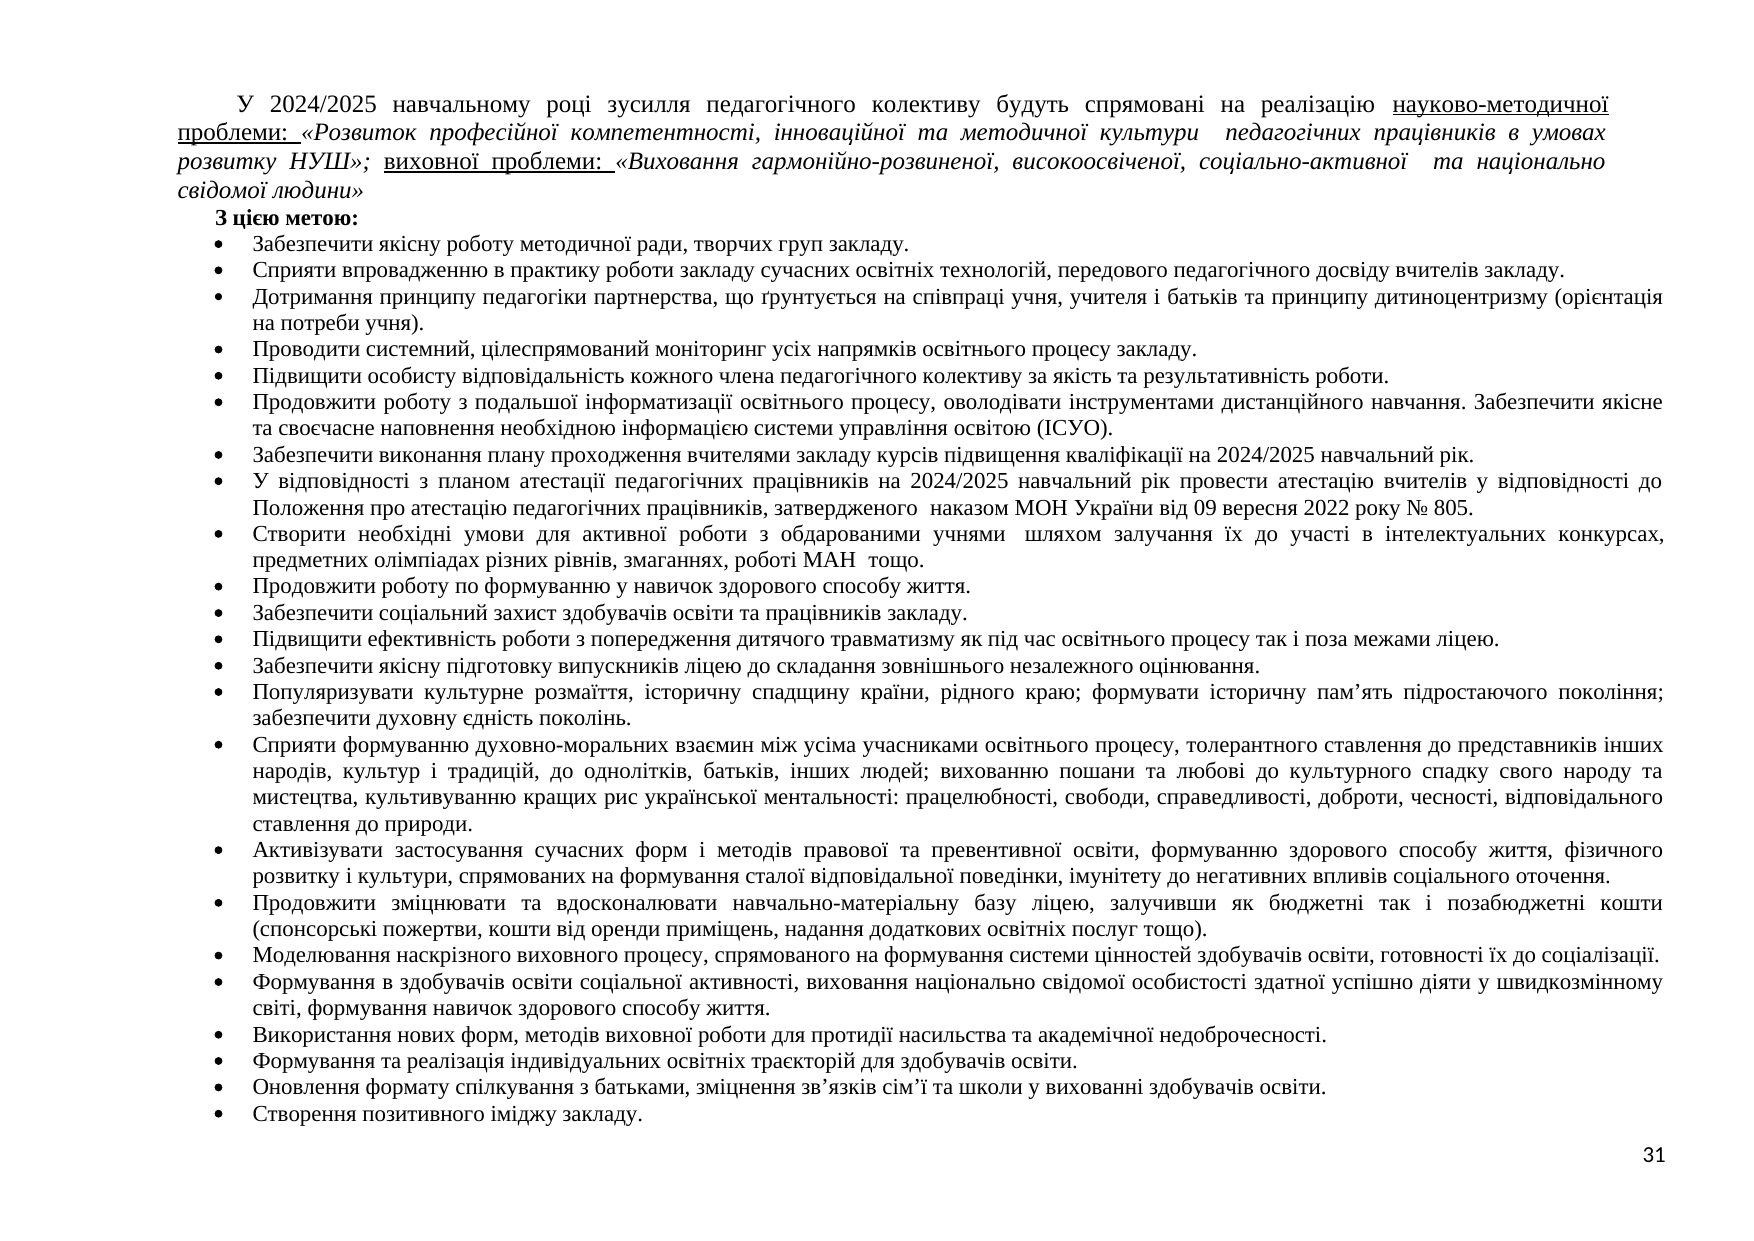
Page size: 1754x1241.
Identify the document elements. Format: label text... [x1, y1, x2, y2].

list Дотримання принципу педагогіки партнерства, що ґрунтується на співпраці учня, учителя і батьків та принципу дитиноцентризму (орієнтація на потреби учня). [215, 283, 1665, 335]
list Створення позитивного іміджу закладу. [215, 1100, 1665, 1126]
list Сприяти впровадженню в практику роботи закладу сучасних освітніх технологій, передового педагогічного досвіду вчителів закладу. [215, 256, 1665, 283]
list Забезпечити якісну підготовку випускників ліцею до складання зовнішнього незалежного оцінювання. [215, 652, 1665, 678]
list Проводити системний, цілеспрямований моніторинг усіх напрямків освітнього процесу закладу. [215, 335, 1665, 362]
list Продовжити зміцнювати та вдосконалювати навчально-матеріальну базу ліцею, залучивши як бюджетні так і позабюджетні кошти (спонсорські пожертви, кошти від оренди приміщень, надання додаткових освітніх послуг тощо). [215, 889, 1665, 942]
text У 2024/2025 навчальному році зусилля педагогічного колективу будуть спрямовані на реалізацію науково-методичної проблеми: «Розвиток професійної компетентності, інноваційної та методичної культури педагогічних працівників в умовах розвитку НУШ»; виховної проблеми: «Виховання гармонійно-розвиненої, високоосвіченої, соціально-активної та національно свідомої людини» [177, 89, 1608, 204]
list Формування в здобувачів освіти соціальної активності, виховання національно свідомої особистості здатної успішно діяти у швидкозмінному світі, формування навичок здорового способу життя. [215, 968, 1665, 1021]
list Продовжити роботу з подальшої інформатизації освітнього процесу, оволодівати інструментами дистанційного навчання. Забезпечити якісне та своєчасне наповнення необхідною інформацією системи управління освітою (ІСУО). [215, 388, 1665, 441]
list Забезпечити виконання плану проходження вчителями закладу курсів підвищення кваліфікації на 2024/2025 навчальний рік. [215, 441, 1665, 467]
list Моделювання наскрізного виховного процесу, спрямованого на формування системи цінностей здобувачів освіти, готовності їх до соціалізації. [215, 942, 1665, 968]
list Формування та реалізація індивідуальних освітніх траєкторій для здобувачів освіти. [215, 1047, 1665, 1073]
list Оновлення формату спілкування з батьками, зміцнення зв’язків сім’ї та школи у вихованні здобувачів освіти. [215, 1073, 1665, 1100]
list Забезпечити якісну роботу методичної ради, творчих груп закладу. [215, 230, 1665, 256]
text З цією метою: [177, 204, 1665, 230]
list Активізувати застосування сучасних форм і методів правової та превентивної освіти, формуванню здорового способу життя, фізичного розвитку і культури, спрямованих на формування сталої відповідальної поведінки, імунітету до негативних впливів соціального оточення. [215, 836, 1665, 889]
list Забезпечити соціальний захист здобувачів освіти та працівників закладу. [215, 599, 1665, 625]
list Підвищити особисту відповідальність кожного члена педагогічного колективу за якість та результативність роботи. [215, 362, 1665, 388]
list Популяризувати культурне розмаїття, історичну спадщину країни, рідного краю; формувати історичну пам’ять підростаючого покоління; забезпечити духовну єдність поколінь. [215, 678, 1665, 731]
list Створити необхідні умови для активної роботи з обдарованими учнями шляхом залучання їх до участі в інтелектуальних конкурсах, предметних олімпіадах різних рівнів, змаганнях, роботі МАН тощо. [215, 520, 1665, 573]
list Продовжити роботу по формуванню у навичок здорового способу життя. [215, 573, 1665, 599]
list Підвищити ефективність роботи з попередження дитячого травматизму як під час освітнього процесу так і поза межами ліцею. [215, 625, 1665, 652]
list Використання нових форм, методів виховної роботи для протидії насильства та академічної недоброчесності. [215, 1021, 1665, 1047]
list Сприяти формуванню духовно-моральних взаємин між усіма учасниками освітнього процесу, толерантного ставлення до представників інших народів, культур і традицій, до однолітків, батьків, інших людей; вихованню пошани та любові до культурного спадку свого народу та мистецтва, культивуванню кращих рис української ментальності: працелюбності, свободи, справедливості, доброти, чесності, відповідального ставлення до природи. [215, 731, 1665, 836]
list У відповідності з планом атестації педагогічних працівників на 2024/2025 навчальний рік провести атестацію вчителів у відповідності до Положення про атестацію педагогічних працівників, затвердженого наказом МОН України від 09 вересня 2022 року № 805. [215, 467, 1665, 520]
